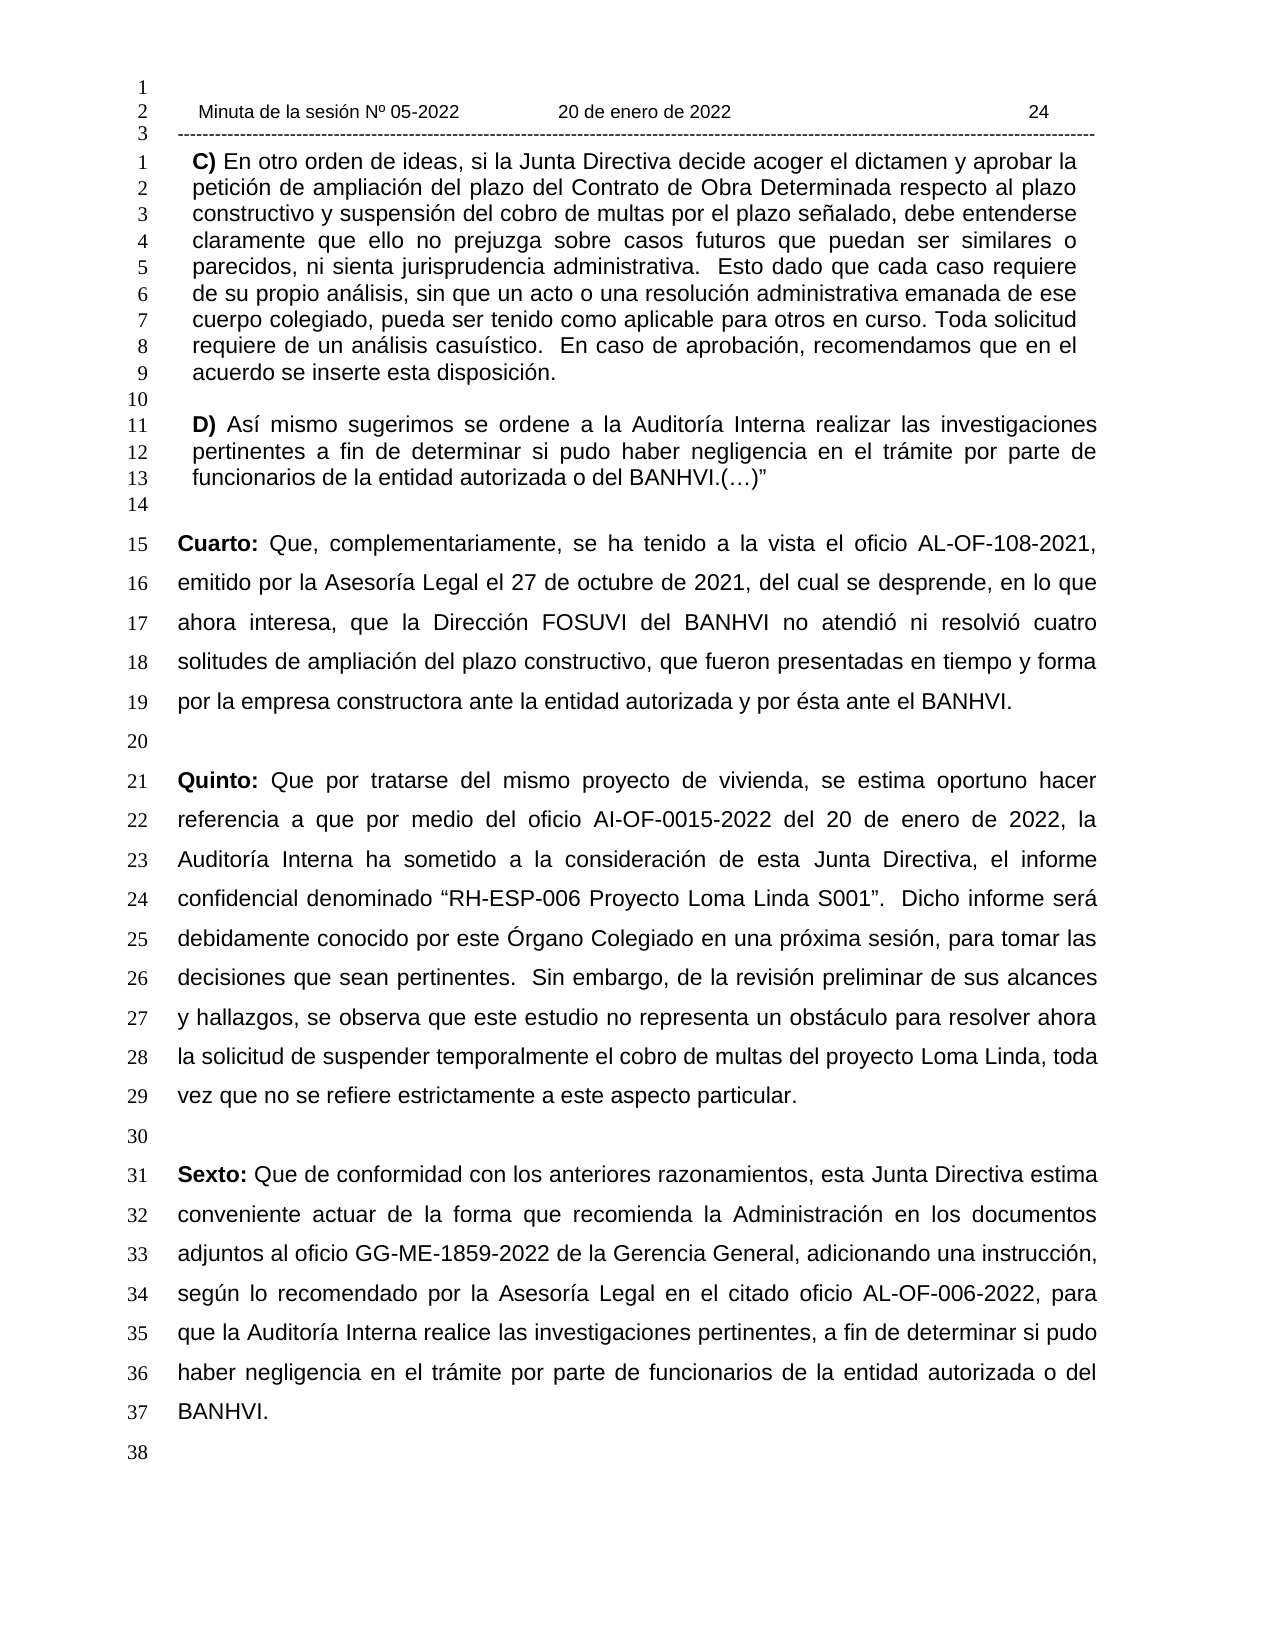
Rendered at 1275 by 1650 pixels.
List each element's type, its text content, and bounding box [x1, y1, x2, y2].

text D) Así mismo sugerimos se ordene a la Auditoría Interna realizar las investigaciones pertinentes a fin de determinar si pudo haber negligencia en el trámite por parte de funcionarios de la entidad autorizada o del BANHVI.(…)” [192, 411, 1098, 490]
text Sexto: Que de conformidad con los anteriores razonamientos, esta Junta Directiva estima conveniente actuar de la forma que recomienda la Administración en los documentos adjuntos al oficio GG-ME-1859-2022 de la Gerencia General, adicionando una instrucción, según lo recomendado por la Asesoría Legal en el citado oficio AL-OF-006-2022, para que la Auditoría Interna realice las investigaciones pertinentes, a fin de determinar si pudo haber negligencia en el trámite por parte de funcionarios de la entidad autorizada o del BANHVI. [177, 1161, 1098, 1425]
text Cuarto: Que, complementariamente, se ha tenido a la vista el oficio AL-OF-108-2021, emitido por la Asesoría Legal el 27 de octubre de 2021, del cual se desprende, en lo que ahora interesa, que la Dirección FOSUVI del BANHVI no atendió ni resolvió cuatro solitudes de ampliación del plazo constructivo, que fueron presentadas en tiempo y forma por la empresa constructora ante la entidad autorizada y por ésta ante el BANHVI. [177, 530, 1098, 714]
text C) En otro orden de ideas, si la Junta Directiva decide acoger el dictamen y aprobar la petición de ampliación del plazo del Contrato de Obra Determinada respecto al plazo constructivo y suspensión del cobro de multas por el plazo señalado, debe entenderse claramente que ello no prejuzga sobre casos futuros que puedan ser similares o parecidos, ni sienta jurisprudencia administrativa. Esto dado que cada caso requiere de su propio análisis, sin que un acto o una resolución administrativa emanada de ese cuerpo colegiado, pueda ser tenido como aplicable para otros en curso. Toda solicitud requiere de un análisis casuístico. En caso de aprobación, recomendamos que en el acuerdo se inserte esta disposición. [192, 148, 1078, 385]
text Quinto: Que por tratarse del mismo proyecto de vivienda, se estima oportuno hacer referencia a que por medio del oficio AI-OF-0015-2022 del 20 de enero de 2022, la Auditoría Interna ha sometido a la consideración de esta Junta Directiva, el informe confidencial denominado “RH-ESP-006 Proyecto Loma Linda S001”. Dicho informe será debidamente conocido por este Órgano Colegiado en una próxima sesión, para tomar las decisiones que sean pertinentes. Sin embargo, de la revisión preliminar de sus alcances y hallazgos, se observa que este estudio no representa un obstáculo para resolver ahora la solicitud de suspender temporalmente el cobro de multas del proyecto Loma Linda, toda vez que no se refiere estrictamente a este aspecto particular. [177, 767, 1098, 1109]
